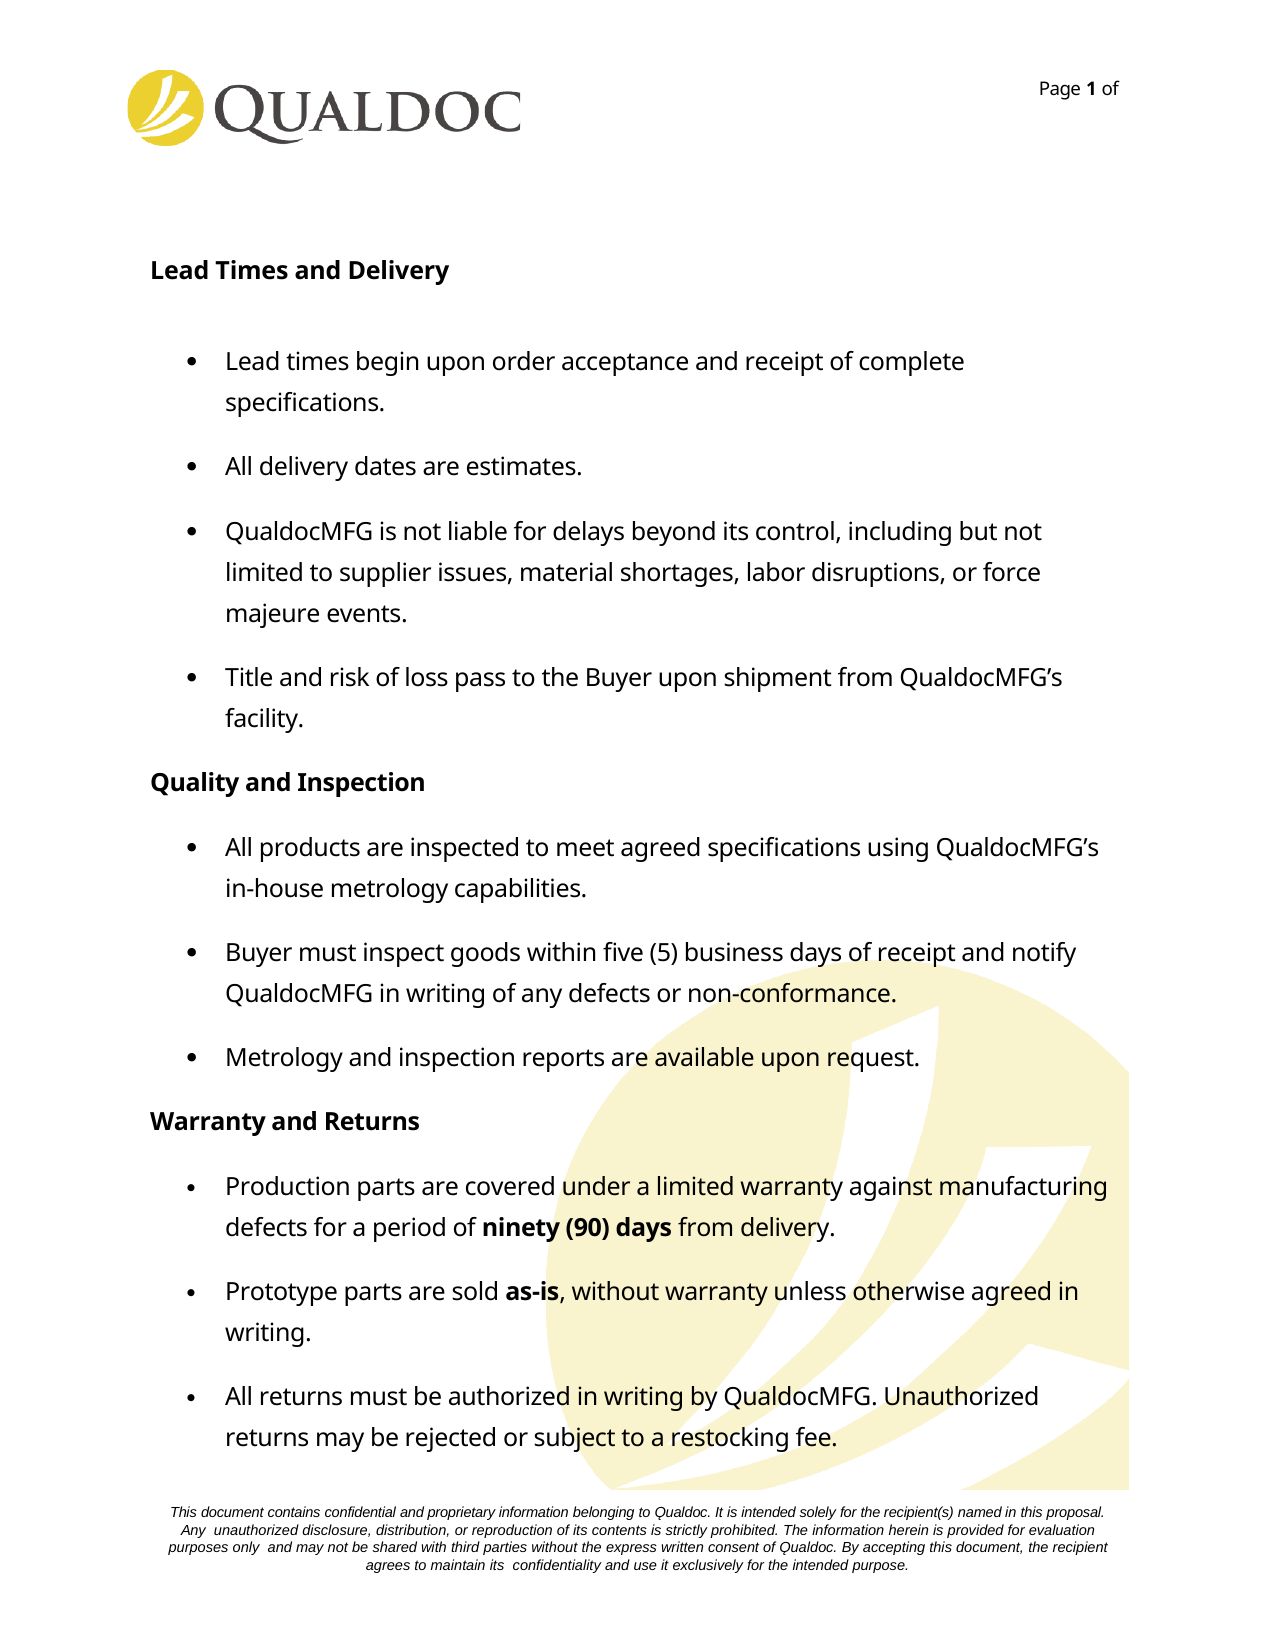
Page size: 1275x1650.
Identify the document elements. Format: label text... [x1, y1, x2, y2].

list Metrology and inspection reports are available upon request. [187, 1040, 1124, 1074]
text Quality and Inspection [150, 765, 1124, 799]
subtitle Lead Times and Delivery [150, 253, 1200, 287]
list Production parts are covered under a limited warranty against manufacturing defects for a period of ninety (90) days from delivery. [187, 1168, 1124, 1243]
list All delivery dates are estimates. [187, 449, 1124, 483]
list Lead times begin upon order acceptance and receipt of complete specifications. [187, 344, 1124, 419]
text Warranty and Returns [150, 1104, 1124, 1138]
list Buyer must inspect goods within five (5) business days of receipt and notify QualdocMFG in writing of any defects or non-conformance. [187, 934, 1124, 1010]
picture [127, 70, 521, 146]
list QualdocMFG is not liable for delays beyond its control, including but not limited to supplier issues, material shortages, labor disruptions, or force majeure events. [187, 513, 1124, 629]
picture [546, 960, 1130, 1490]
list All returns must be authorized in writing by QualdocMFG. Unauthorized returns may be rejected or subject to a restocking fee. [187, 1379, 1124, 1454]
list Prototype parts are sold as-is, without warranty unless otherwise agreed in writing. [187, 1273, 1124, 1349]
list All products are inspected to meet agreed specifications using QualdocMFG’s in-house metrology capabilities. [187, 829, 1124, 904]
list Title and risk of loss pass to the Buyer upon shipment from QualdocMFG’s facility. [187, 660, 1124, 735]
